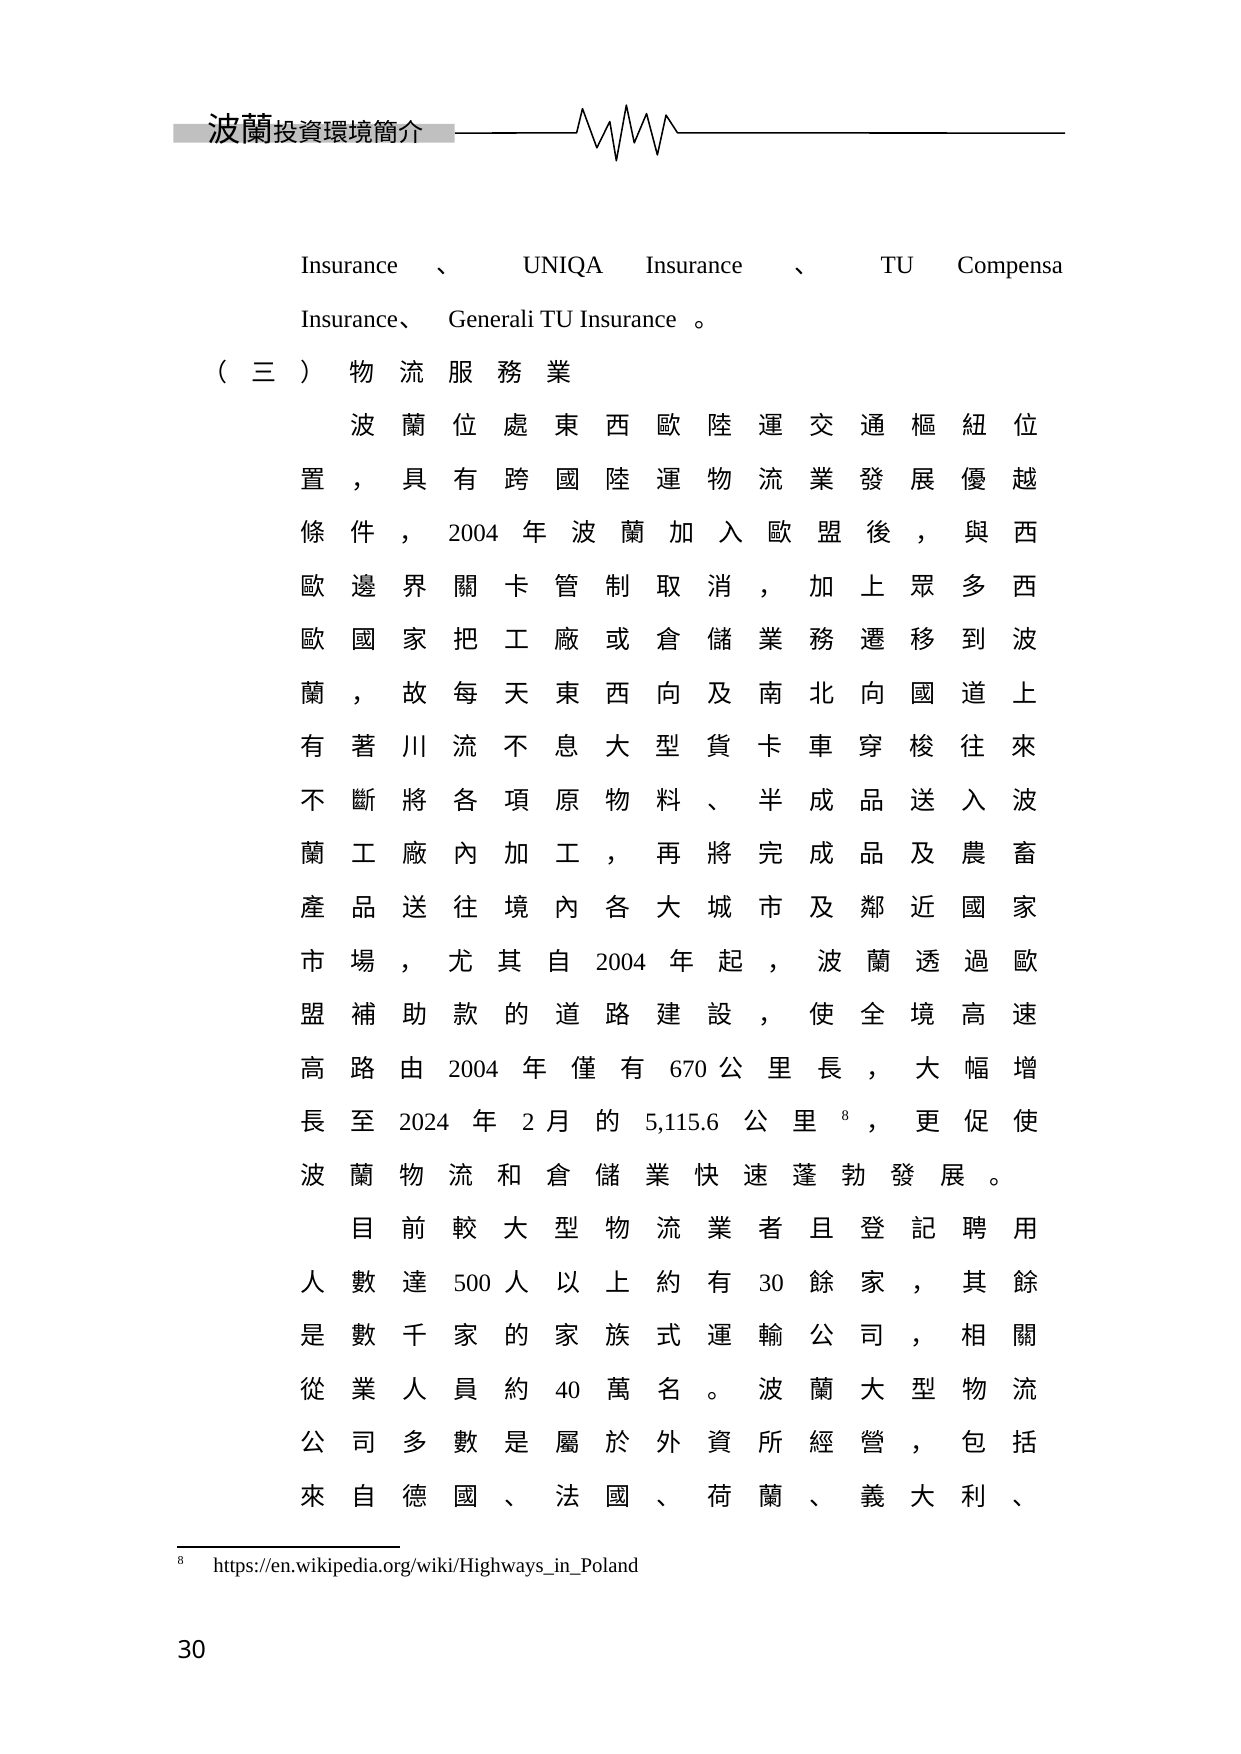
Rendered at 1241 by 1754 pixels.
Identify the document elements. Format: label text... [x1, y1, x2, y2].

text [276, 236, 1063, 343]
text （三）物流服務業 [202, 343, 1063, 397]
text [276, 1200, 1063, 1521]
text 波蘭位處東西歐陸運交通樞紐位置，具有跨國陸運物流業發展優越條件，2004年波蘭加入歐盟後，與西歐邊界關卡管制取消，加上眾多西歐國家把工廠或倉儲業務遷移到波蘭，故每天東西向及南北向國道上有著川流不息大型貨卡車穿梭往來，不斷將各項原物料、半成品送入波蘭工廠內加工，再將完成品及農畜產品送往境內各大城市及鄰近國家市場，尤其自2004年起，波蘭透過歐盟補助款的道路建設，使全境高速高路由2004年僅有670公里長，大幅增長至2024年2月的5,115.6公里，更促使波蘭物流和倉儲業快速蓬勃發展。 [276, 397, 1063, 1200]
